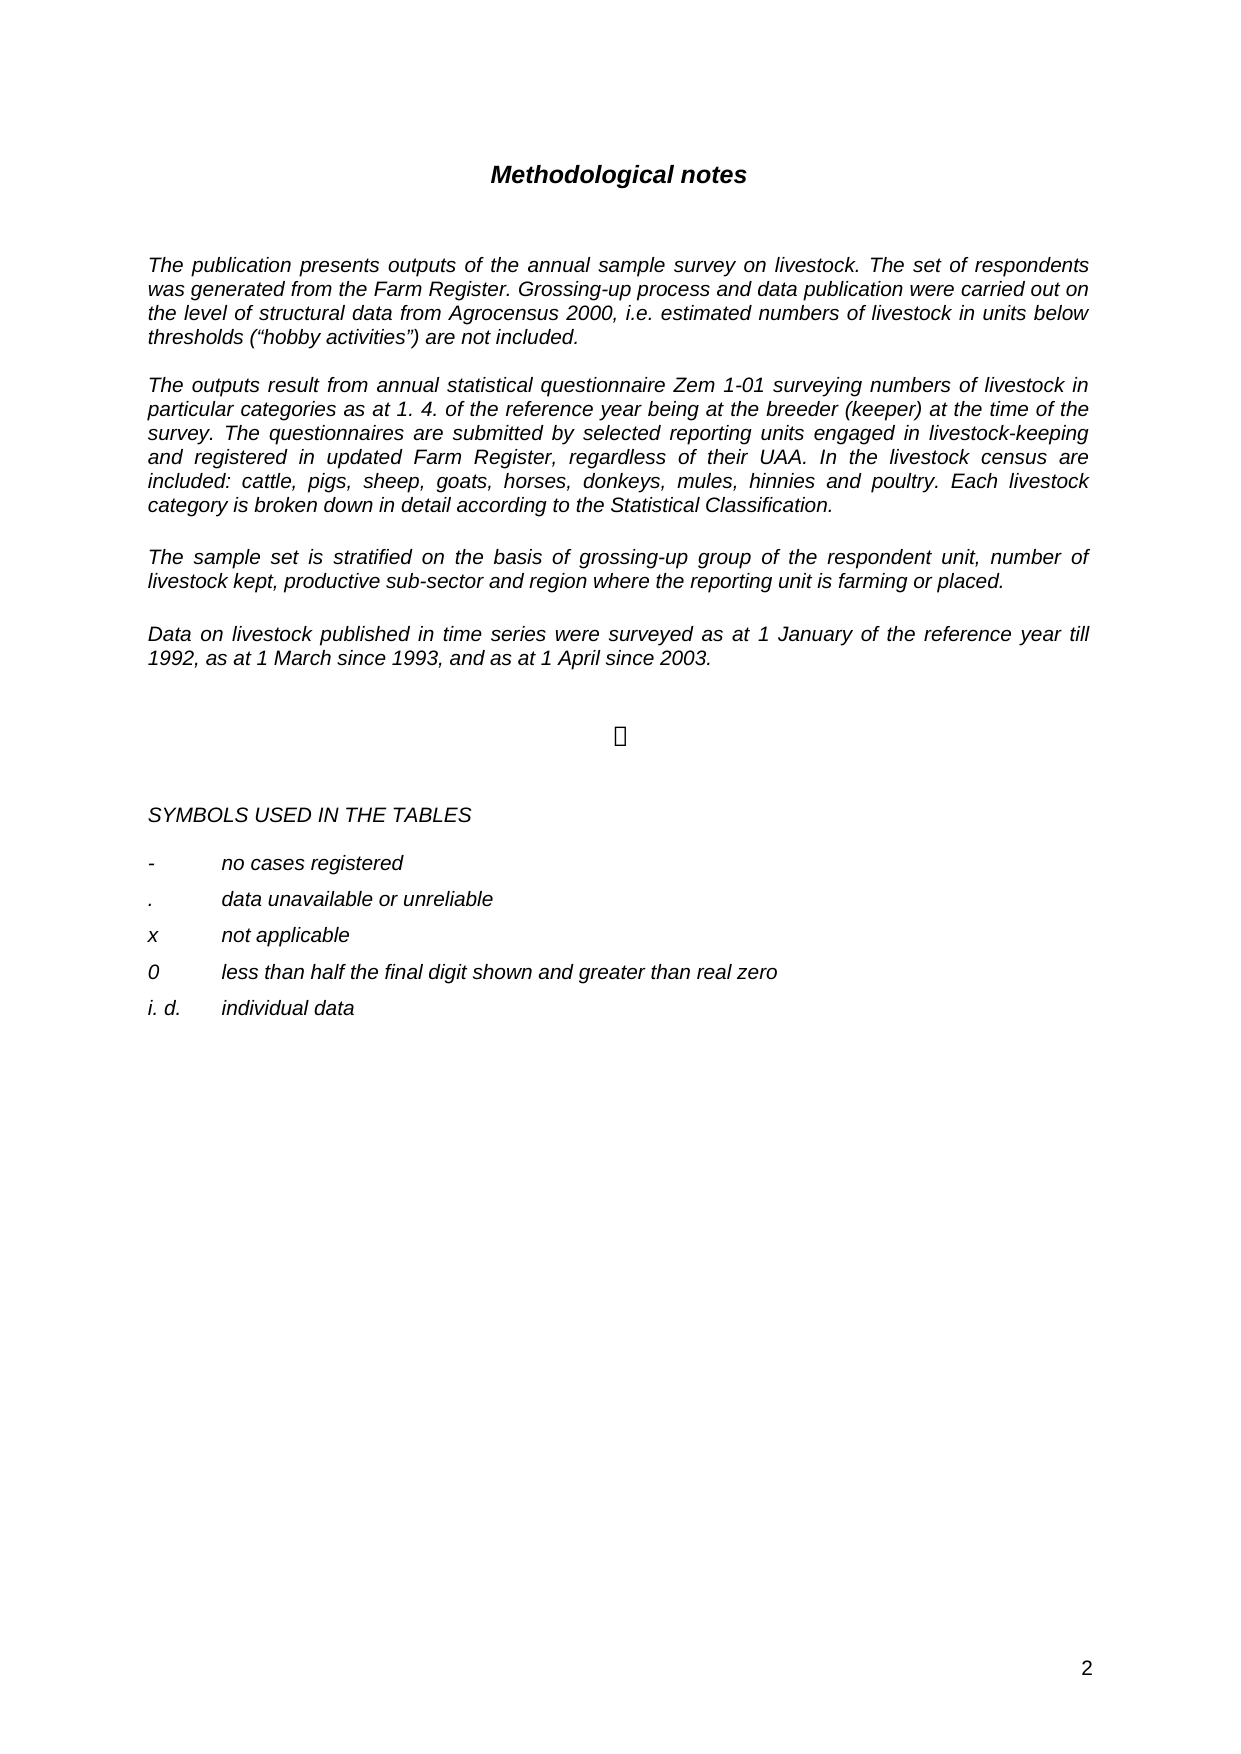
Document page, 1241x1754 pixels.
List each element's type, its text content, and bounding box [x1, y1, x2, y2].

text . data unavailable or unreliable [148, 887, 1092, 911]
text x not applicable [148, 923, 1092, 947]
text SYMBOLS USED IN THE TABLES [148, 802, 1092, 826]
title Methodological notes [148, 160, 1092, 189]
text i. d. individual data [148, 996, 1092, 1020]
text The sample set is stratified on the basis of grossing-up group of the respondent unit, number of livestock kept, productive sub-sector and region where the reporting unit is farming or placed. [148, 545, 1092, 593]
text 0 less than half the final digit shown and greater than real zero [148, 960, 1092, 984]
text The publication presents outputs of the annual sample survey on livestock. The set of respondents was generated from the Farm Register. Grossing-up process and data publication were carried out on the level of structural data from Agrocensus 2000, i.e. estimated numbers of livestock in units below thresholds (“hobby activities”) are not included. [148, 253, 1092, 349]
text  [148, 718, 1092, 754]
text - no cases registered [148, 850, 1092, 874]
text The outputs result from annual statistical questionnaire Zem 1-01 surveying numbers of livestock in particular categories as at 1. 4. of the reference year being at the breeder (keeper) at the time of the survey. The questionnaires are submitted by selected reporting units engaged in livestock-keeping and registered in updated Farm Register, regardless of their UAA. In the livestock census are included: cattle, pigs, sheep, goats, horses, donkeys, mules, hinnies and poultry. Each livestock category is broken down in detail according to the Statistical Classification. [148, 373, 1092, 516]
text Data on livestock published in time series were surveyed as at 1 January of the reference year till 1992, as at 1 March since 1993, and as at 1 April since 2003. [148, 622, 1092, 670]
